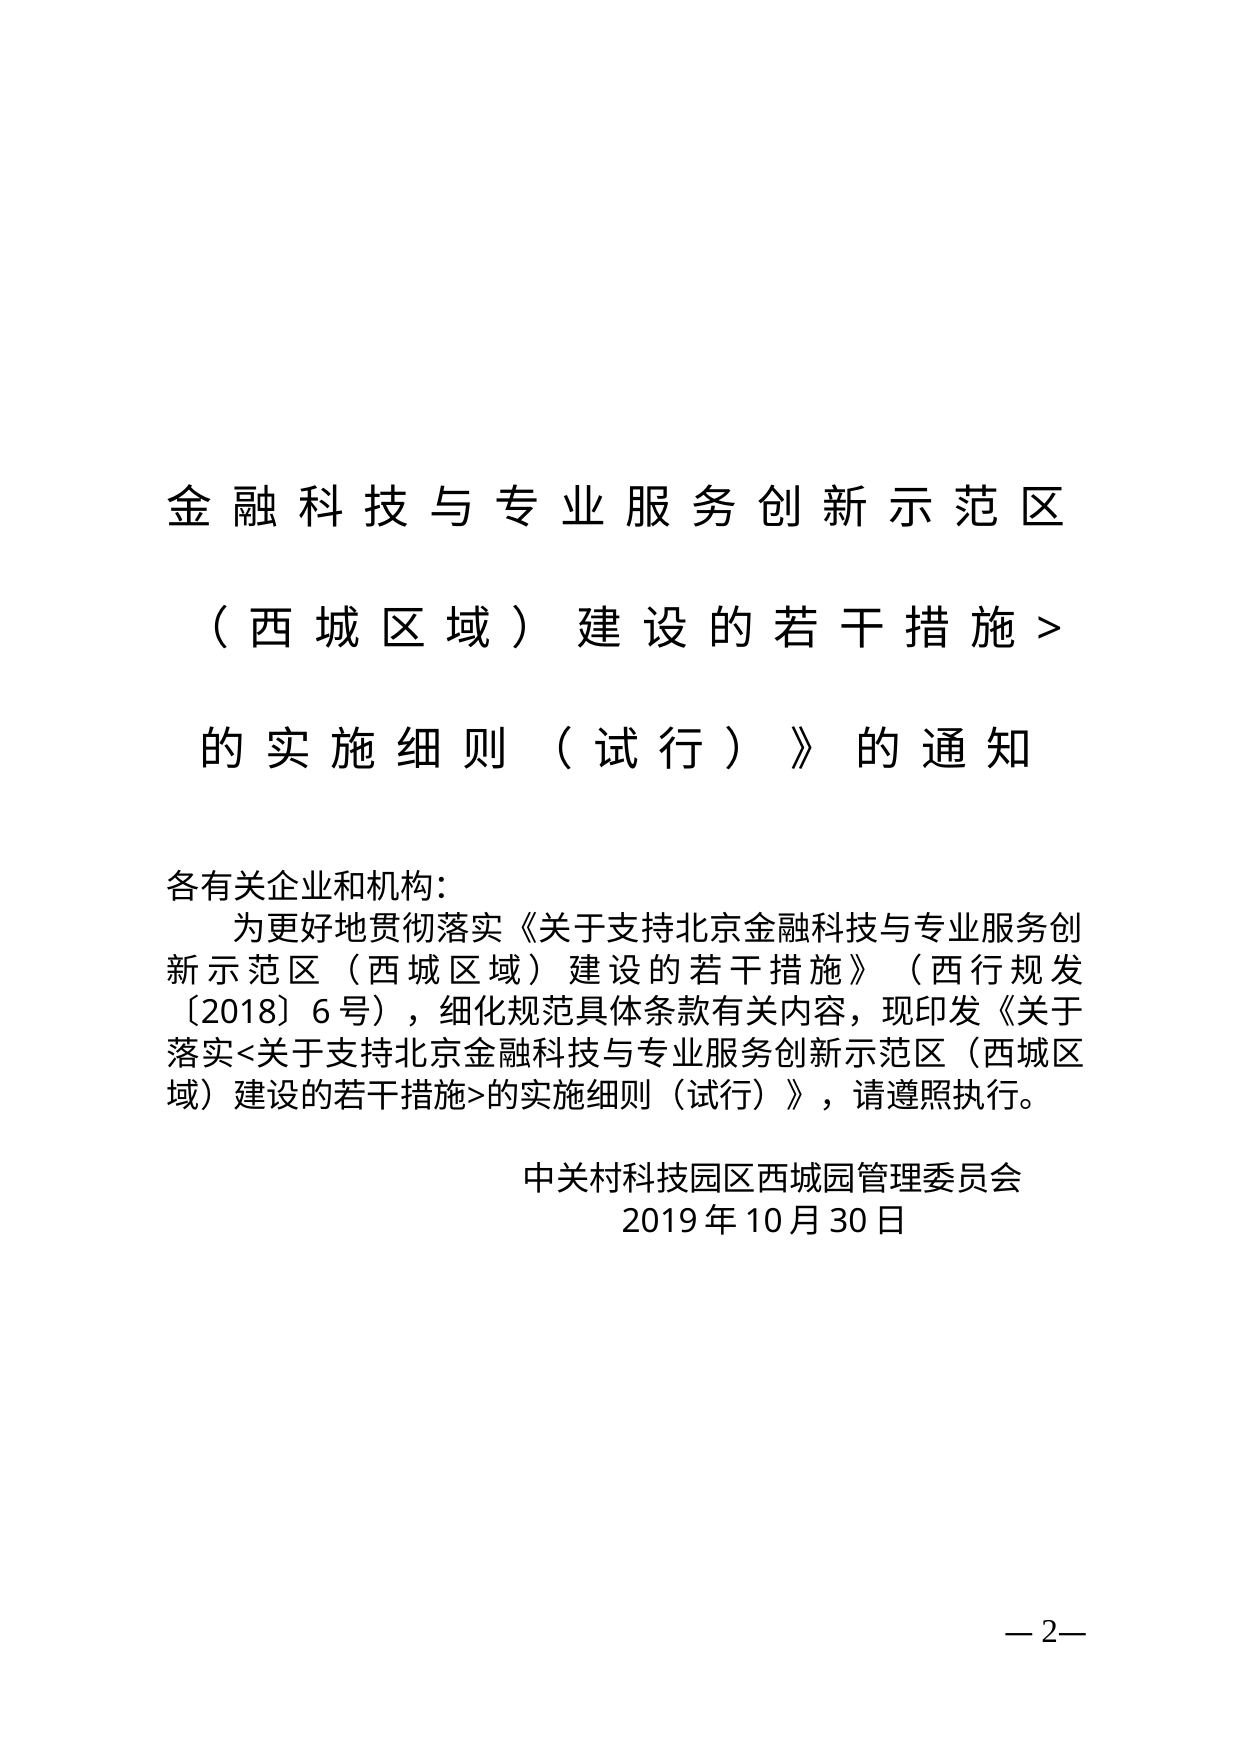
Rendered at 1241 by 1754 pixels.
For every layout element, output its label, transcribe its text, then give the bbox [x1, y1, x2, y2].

text 各有关企业和机构： [167, 866, 1085, 907]
text 2019年10月30日 [167, 1199, 907, 1241]
text 为更好地贯彻落实《关于支持北京金融科技与专业服务创新示范区（西城区域）建设的若干措施》（西行规发〔2018〕6号），细化规范具体条款有关内容，现印发《关于落实<关于支持北京金融科技与专业服务创新示范区（西城区域）建设的若干措施>的实施细则（试行）》，请遵照执行。 [167, 907, 1085, 1116]
text 中关村科技园区西城园管理委员会 [167, 1157, 1022, 1199]
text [167, 443, 1085, 805]
